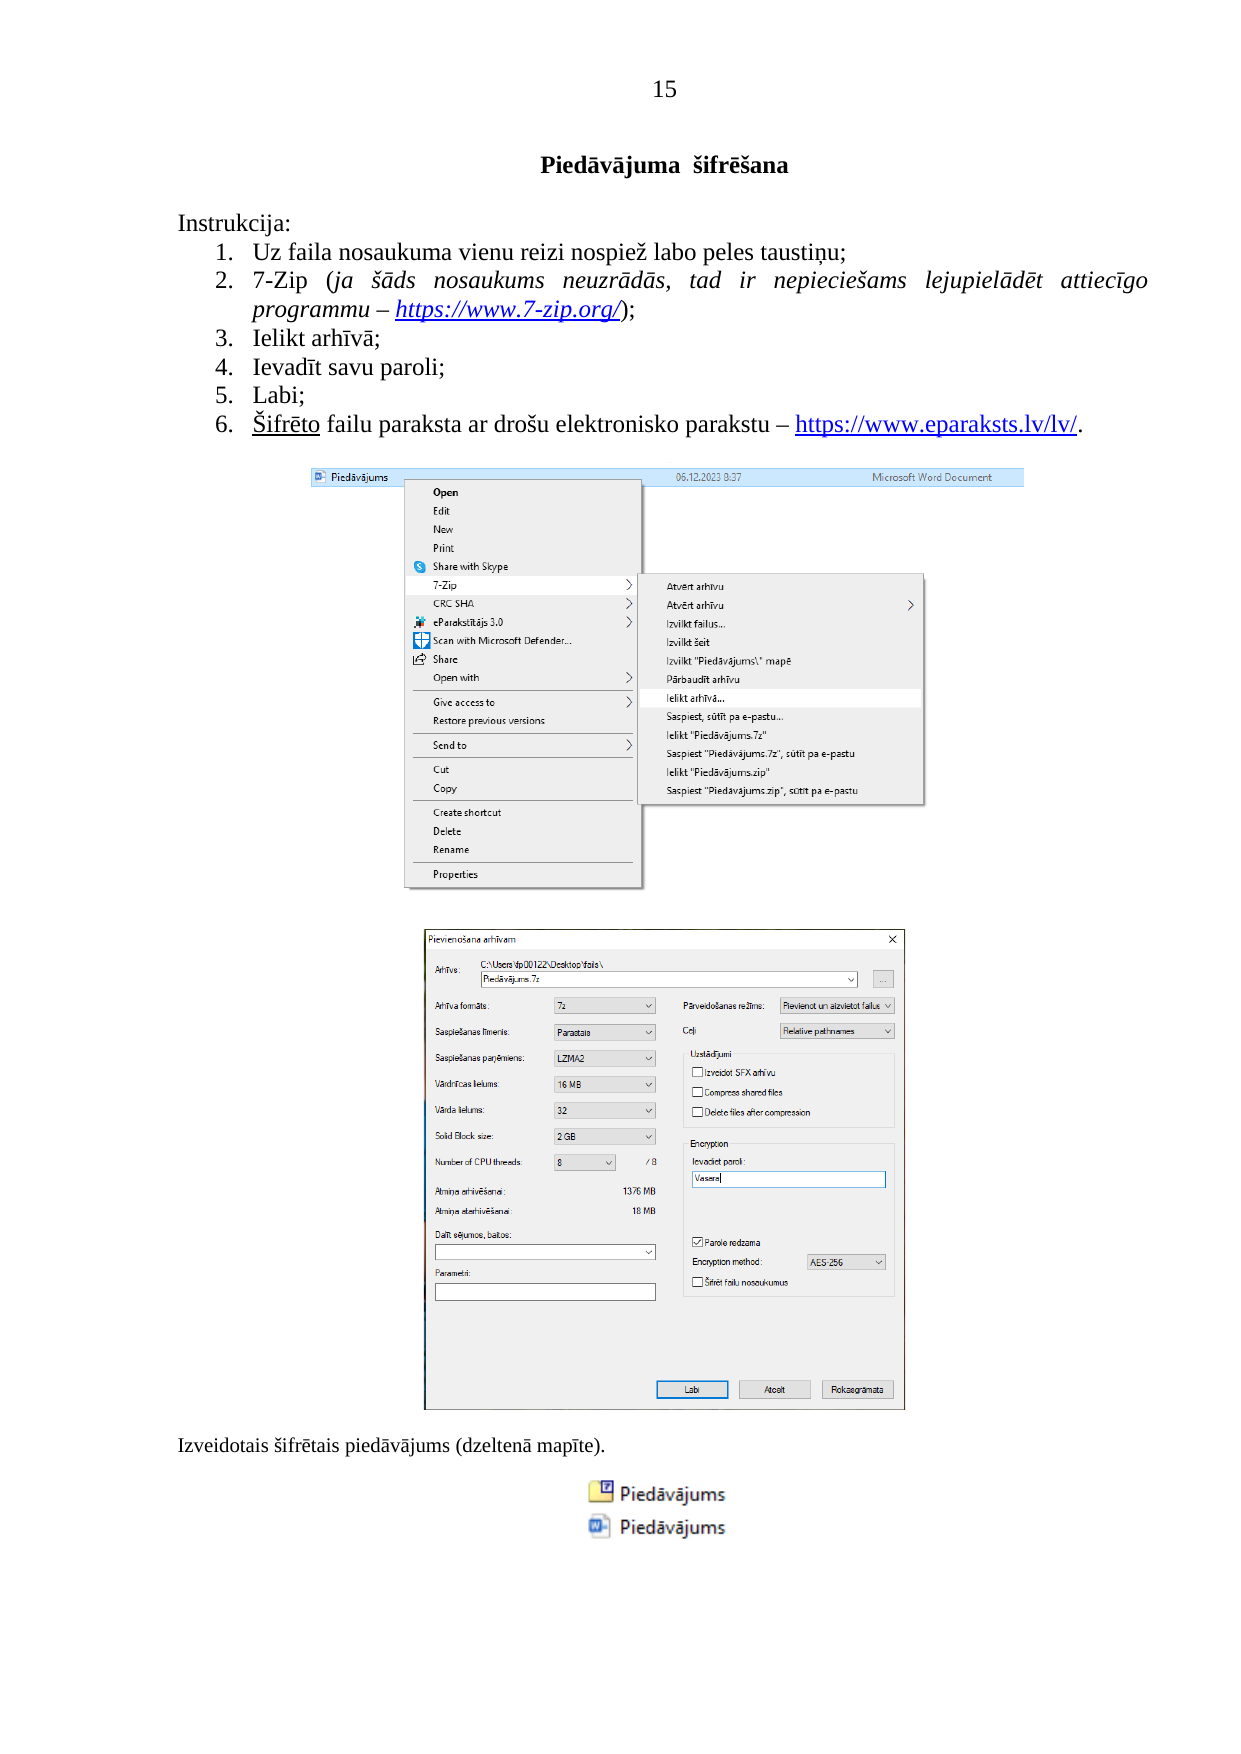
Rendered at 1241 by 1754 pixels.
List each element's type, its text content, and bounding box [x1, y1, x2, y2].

list Ielikt arhīvā; [215, 323, 1152, 352]
list Ievadīt savu paroli; [215, 352, 1152, 381]
text Instrukcija: [177, 208, 1152, 237]
list Uz faila nosaukuma vienu reizi nospiež labo peles taustiņu; [215, 237, 1152, 266]
text Izveidotais šifrētais piedāvājums (dzeltenā mapīte). [177, 1433, 1152, 1457]
list Labi; [215, 381, 1152, 409]
list Šifrēto failu paraksta ar drošu elektronisko parakstu – https://www.eparaksts.lv/lv/. [215, 409, 1152, 438]
text Piedāvājuma šifrēšana [177, 151, 1152, 179]
picture [305, 462, 1024, 906]
list 7-Zip (ja šāds nosaukums neuzrādās, tad ir nepieciešams lejupielādēt attiecīgo programmu – https://www.7-zip.org/); [215, 266, 1152, 323]
picture [423, 929, 905, 1410]
picture [562, 1457, 767, 1549]
